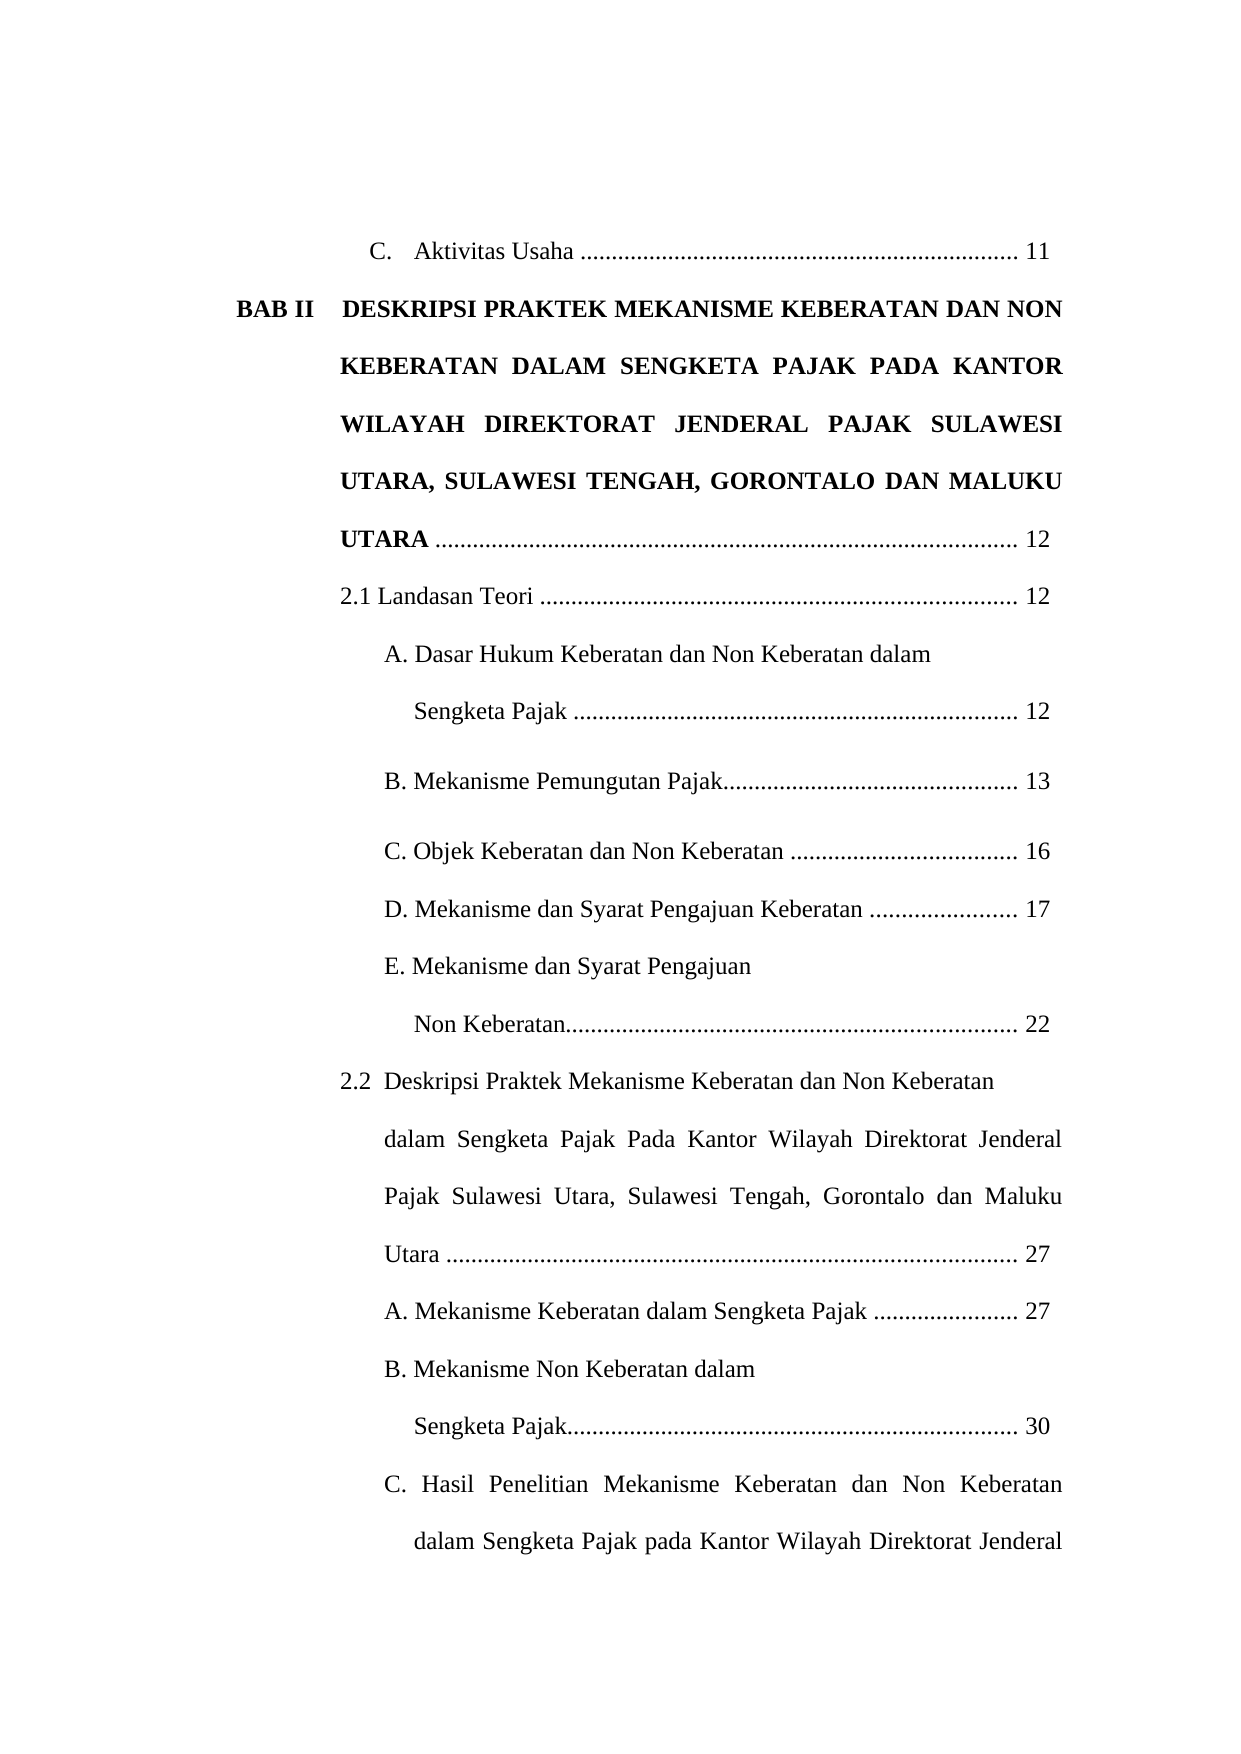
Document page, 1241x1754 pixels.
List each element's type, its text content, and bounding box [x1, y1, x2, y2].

list E. Mekanisme dan Syarat Pengajuan [340, 951, 1063, 980]
list dalam Sengketa Pajak Pada Kantor Wilayah Direktorat Jenderal Pajak Sulawesi Utara, Sulawesi Tengah, Gorontalo dan Maluku Utara 27 [340, 1124, 1063, 1267]
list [384, 1469, 1063, 1555]
text B. Mekanisme Pemungutan Pajak 13 [384, 766, 1063, 795]
list A. Dasar Hukum Keberatan dan Non Keberatan dalam [340, 639, 1063, 667]
list 2.2 Deskripsi Praktek Mekanisme Keberatan dan Non Keberatan [340, 1066, 1063, 1095]
list Sengketa Pajak 30 [413, 1411, 1063, 1440]
list 2.1 Landasan Teori 12 [340, 581, 1063, 610]
list Aktivitas Usaha 11 [369, 236, 1063, 265]
list D. Mekanisme dan Syarat Pengajuan Keberatan 17 [340, 894, 1063, 922]
list BAB II DESKRIPSI PRAKTEK MEKANISME KEBERATAN DAN NON KEBERATAN DALAM SENGKETA PAJAK PADA KANTOR WILAYAH DIREKTORAT JENDERAL PAJAK SULAWESI UTARA, SULAWESI TENGAH, GORONTALO DAN MALUKU UTARA 12 [236, 294, 1063, 552]
list Sengketa Pajak 12 [413, 696, 1063, 725]
list A. Mekanisme Keberatan dalam Sengketa Pajak 27 [384, 1296, 1063, 1325]
list C. Objek Keberatan dan Non Keberatan 16 [340, 836, 1063, 865]
list B. Mekanisme Non Keberatan dalam [384, 1354, 1063, 1382]
list Non Keberatan 22 [413, 1009, 1063, 1037]
